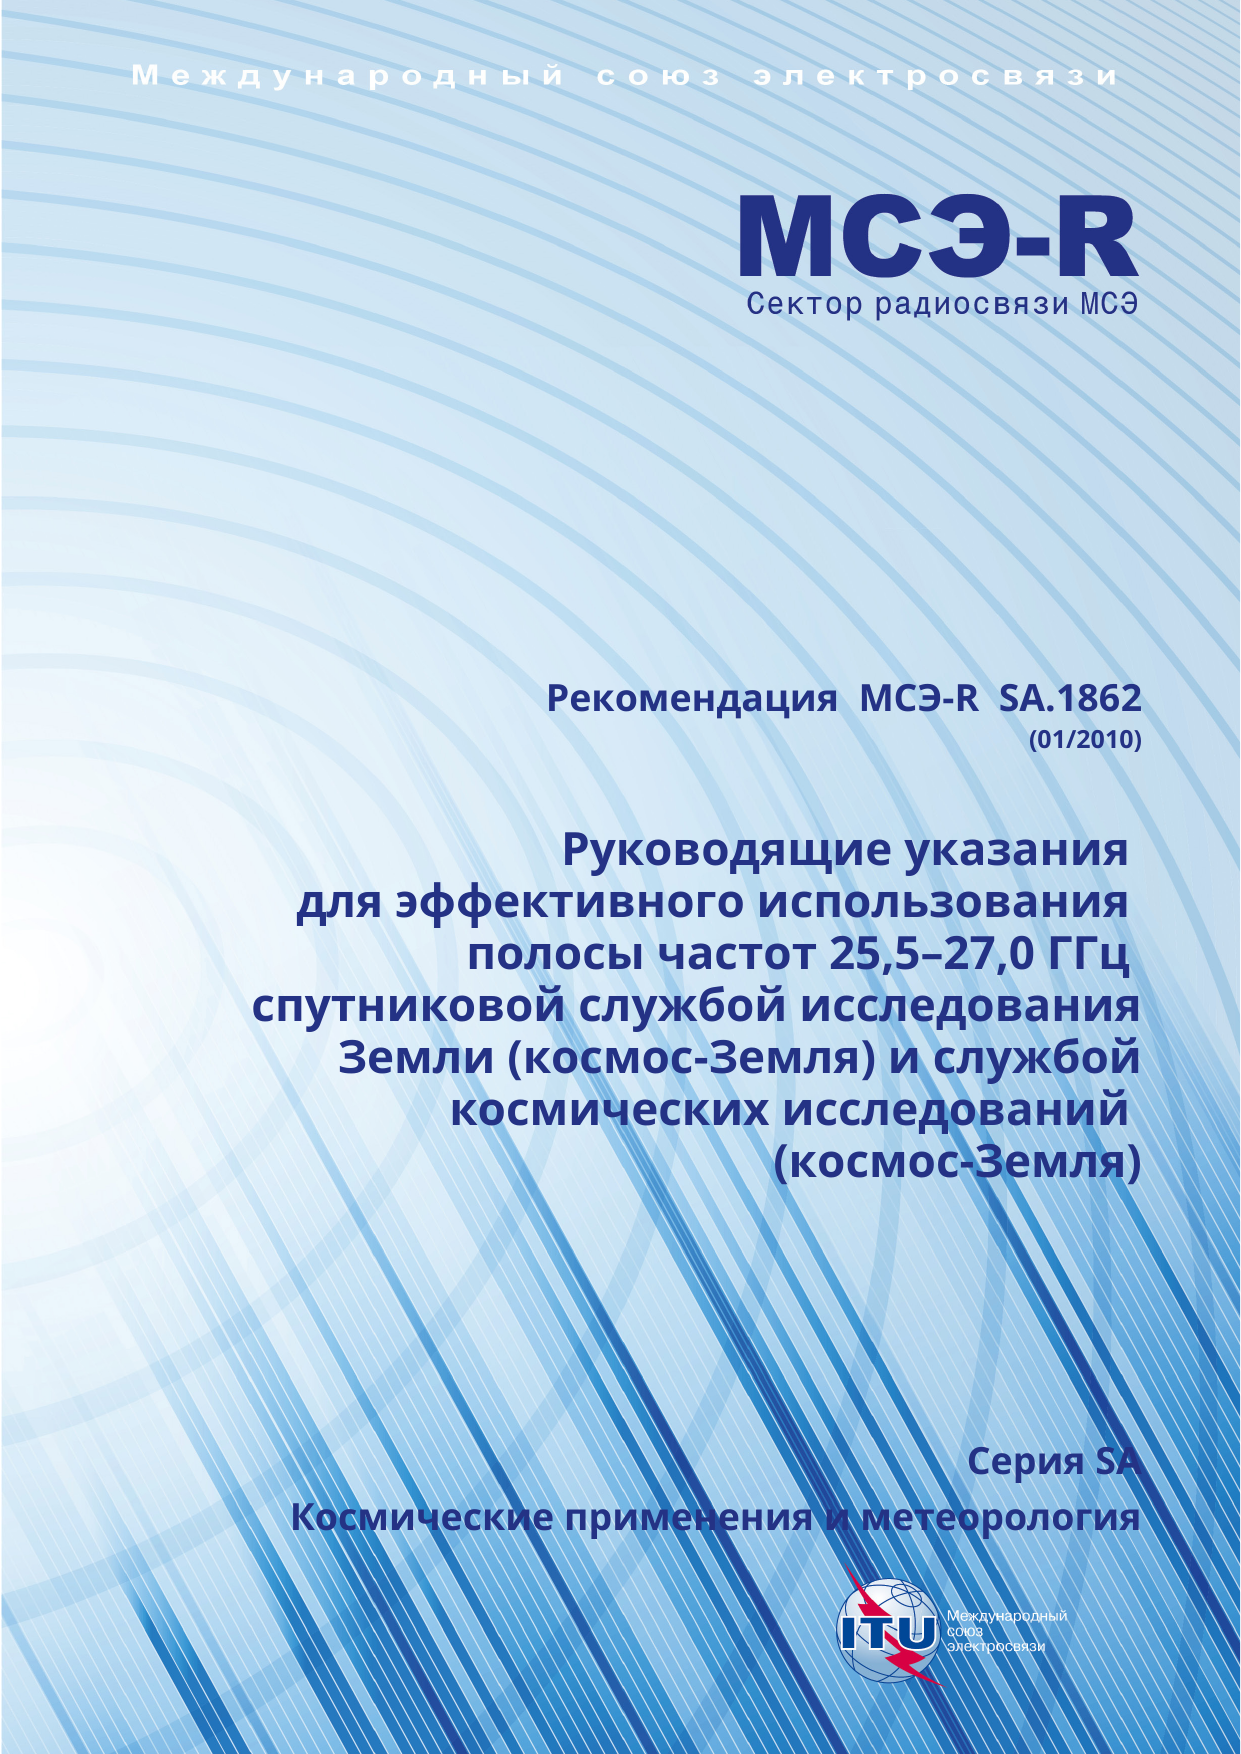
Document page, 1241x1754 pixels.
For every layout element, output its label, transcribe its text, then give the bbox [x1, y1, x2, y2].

table_header Рекомендация МСЭ-R SA.1862 (01/2010) [102, 580, 1153, 755]
table_cell Серия SA Космические применения и метеорология [102, 1249, 1153, 1594]
picture [1, 0, 1241, 1754]
table_cell Руководящие указания для эффективного использования полосы частот 25,5–27,0 ГГц спутниковой службой исследования Земли (космос-Земля) и службой космических исследований (космос-Земля) [102, 755, 1153, 1248]
